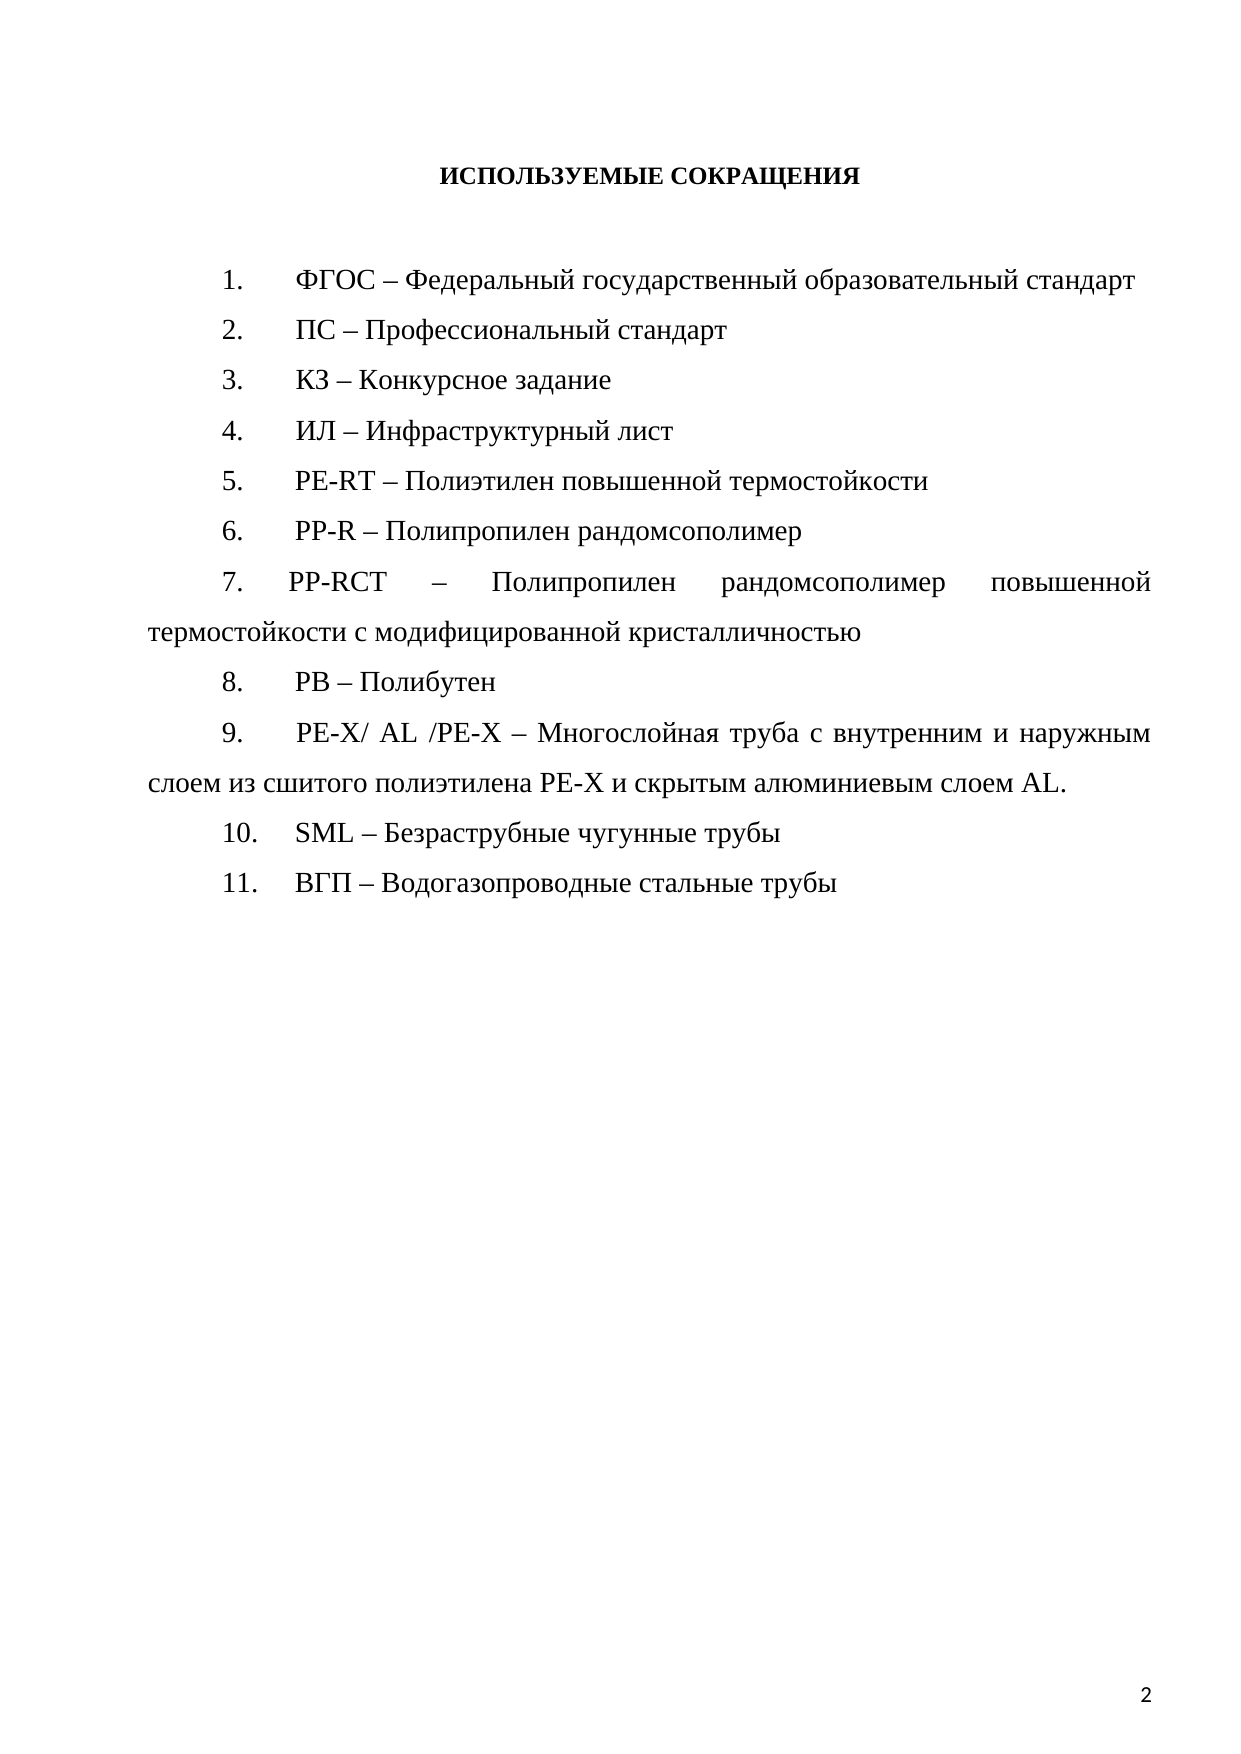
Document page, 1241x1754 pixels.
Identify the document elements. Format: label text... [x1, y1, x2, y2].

list 10. SML – Безраструбные чугунные трубы [148, 815, 1152, 849]
list 4. ИЛ – Инфраструктурный лист [148, 413, 1152, 446]
list ИСПОЛЬЗУЕМЫЕ СОКРАЩЕНИЯ [148, 161, 1152, 190]
list 7. PP-RCT – Полипропилен рандомсополимер повышенной термостойкости с модифицированной кристалличностью [148, 564, 1152, 648]
list 3. КЗ – Конкурсное задание [148, 362, 1152, 396]
list 9. РЕ-X/ AL /РЕ-Х – Многослойная труба с внутренним и наружным слоем из сшитого полиэтилена РЕ-X и скрытым алюминиевым слоем AL. [148, 715, 1152, 798]
list 6. PP-R – Полипропилен рандомсополимер [148, 513, 1152, 547]
list 2. ПС – Профессиональный стандарт [148, 312, 1152, 346]
list 8. РВ – Полибутен [148, 664, 1152, 698]
list 11. ВГП – Водогазопроводные стальные трубы [148, 866, 1152, 899]
list 5. PE-RT – Полиэтилен повышенной термостойкости [148, 463, 1152, 497]
list 1. ФГОС – Федеральный государственный образовательный стандарт [148, 262, 1152, 295]
